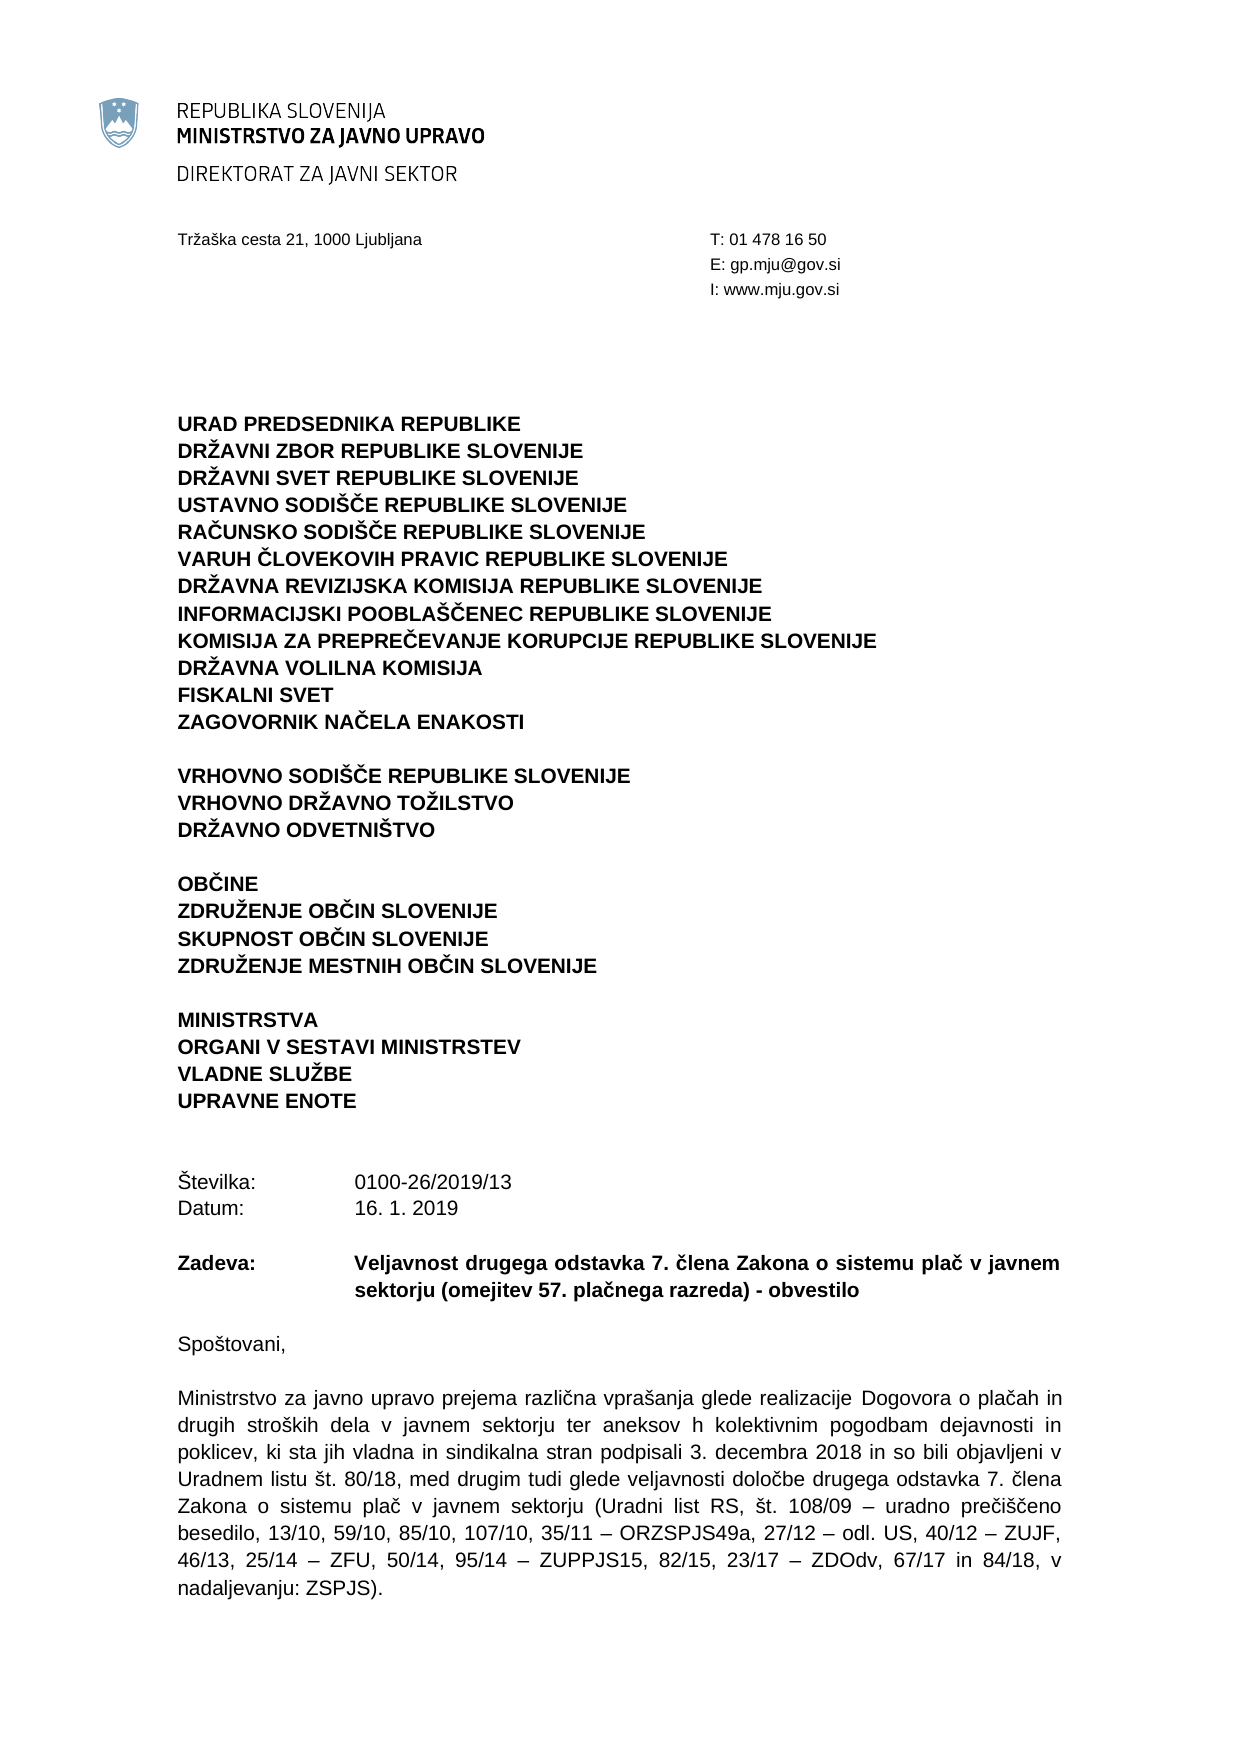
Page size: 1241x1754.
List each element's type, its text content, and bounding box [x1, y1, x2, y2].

text Številka: 0100-26/2019/13 [177, 1167, 1063, 1194]
picture [99, 98, 485, 186]
text FISKALNI SVET [177, 679, 1063, 707]
text MINISTRSTVA [177, 1004, 1063, 1032]
text VRHOVNO SODIŠČE REPUBLIKE SLOVENIJE [177, 761, 1063, 788]
text DRŽAVNI SVET REPUBLIKE SLOVENIJE [177, 463, 1063, 490]
text KOMISIJA ZA PREPREČEVANJE KORUPCIJE REPUBLIKE SLOVENIJE [177, 625, 1063, 652]
text UPRAVNE ENOTE [177, 1086, 1063, 1113]
text Datum: 16. 1. 2019 [177, 1194, 1063, 1221]
text VRHOVNO DRŽAVNO TOŽILSTVO [177, 788, 1063, 815]
text INFORMACIJSKI POOBLAŠČENEC REPUBLIKE SLOVENIJE [177, 598, 1063, 625]
text OBČINE [177, 869, 1063, 896]
text ZDRUŽENJE MESTNIH OBČIN SLOVENIJE [177, 950, 1063, 977]
text USTAVNO SODIŠČE REPUBLIKE SLOVENIJE [177, 490, 1063, 517]
text URAD PREDSEDNIKA REPUBLIKE [177, 409, 1063, 436]
text SKUPNOST OBČIN SLOVENIJE [177, 923, 1063, 950]
text ZAGOVORNIK NAČELA ENAKOSTI [177, 707, 1063, 734]
text RAČUNSKO SODIŠČE REPUBLIKE SLOVENIJE [177, 517, 1063, 544]
text DRŽAVNA REVIZIJSKA KOMISIJA REPUBLIKE SLOVENIJE [177, 571, 1063, 598]
text Spoštovani, [177, 1329, 1063, 1357]
text DRŽAVNI ZBOR REPUBLIKE SLOVENIJE [177, 436, 1063, 463]
text VARUH ČLOVEKOVIH PRAVIC REPUBLIKE SLOVENIJE [177, 544, 1063, 571]
text Zadeva: Veljavnost drugega odstavka 7. člena Zakona o sistemu plač v javnem sektorju (omejitev 57. plačnega razreda) - obvestilo [177, 1248, 1063, 1302]
text VLADNE SLUŽBE [177, 1059, 1063, 1086]
text ZDRUŽENJE OBČIN SLOVENIJE [177, 896, 1063, 923]
text DRŽAVNO ODVETNIŠTVO [177, 815, 1063, 842]
text DRŽAVNA VOLILNA KOMISIJA [177, 652, 1063, 679]
text ORGANI V SESTAVI MINISTRSTEV [177, 1032, 1063, 1059]
text Ministrstvo za javno upravo prejema različna vprašanja glede realizacije Dogovora o plačah in drugih stroških dela v javnem sektorju ter aneksov h kolektivnim pogodbam dejavnosti in poklicev, ki sta jih vladna in sindikalna stran podpisali 3. decembra 2018 in so bili objavljeni v Uradnem listu št. 80/18, med drugim tudi glede veljavnosti določbe drugega odstavka 7. člena Zakona o sistemu plač v javnem sektorju (Uradni list RS, št. 108/09 – uradno prečiščeno besedilo, 13/10, 59/10, 85/10, 107/10, 35/11 – ORZSPJS49a, 27/12 – odl. US, 40/12 – ZUJF, 46/13, 25/14 – ZFU, 50/14, 95/14 – ZUPPJS15, 82/15, 23/17 – ZDOdv, 67/17 in 84/18, v nadaljevanju: ZSPJS). [177, 1384, 1063, 1600]
